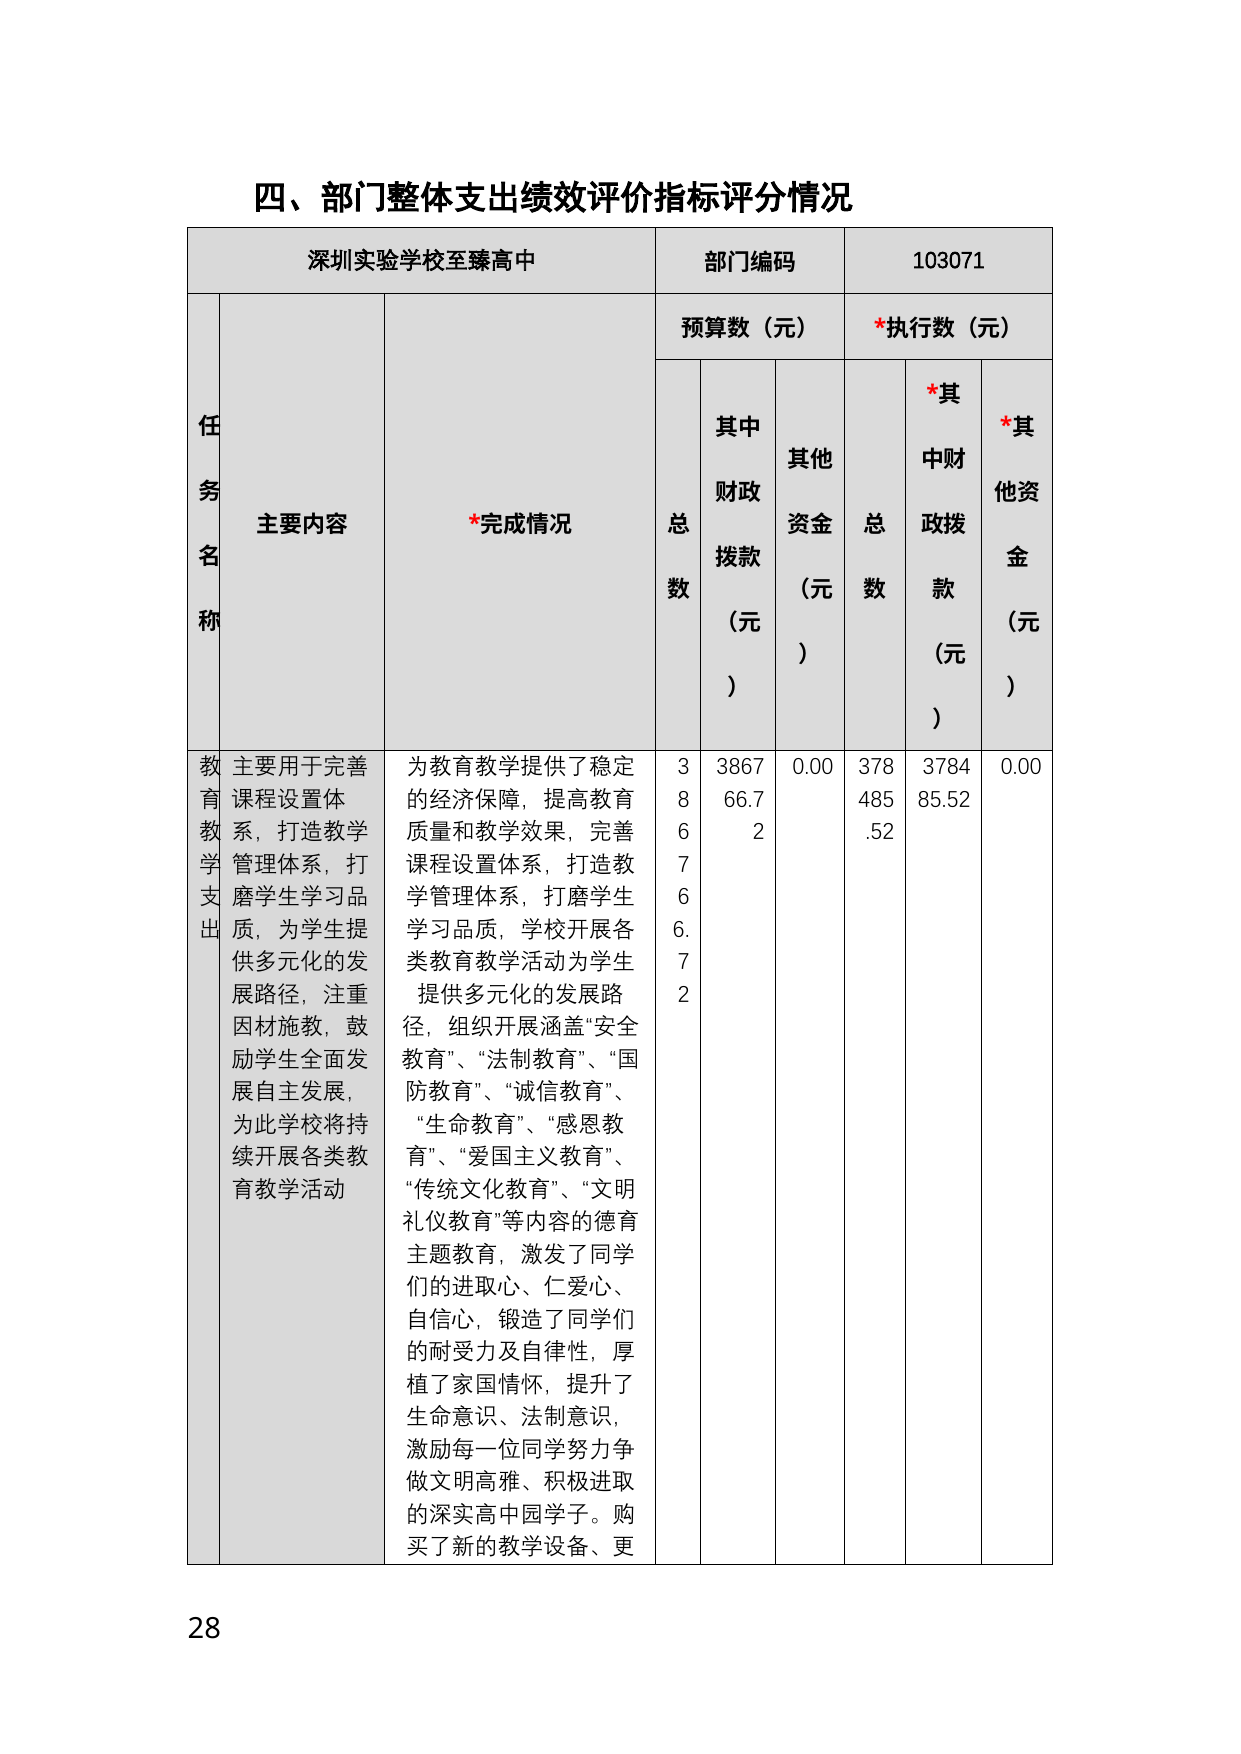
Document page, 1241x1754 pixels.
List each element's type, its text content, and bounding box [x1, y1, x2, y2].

table_cell 总数 [656, 360, 700, 750]
table_cell 其他资金（元） [776, 360, 844, 750]
table_cell 386766.72 [656, 751, 700, 1564]
table_cell 386766.72 [701, 751, 775, 1564]
table_cell 教育教学支出 [188, 751, 219, 1564]
table_cell 378485.52 [845, 751, 905, 1564]
table_cell 预算数（元） [656, 294, 844, 359]
table_cell *完成情况 [385, 294, 655, 750]
table_cell *其中财政拨款（元） [906, 360, 981, 750]
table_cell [385, 751, 655, 1564]
table_header 103071 [845, 228, 1052, 293]
table_cell 0.00 [776, 751, 844, 1564]
table_cell 其中财政拨款（元） [701, 360, 775, 750]
table_cell *其他资金（元） [982, 360, 1052, 750]
table_cell 主要内容 [220, 294, 384, 750]
table_cell 0.00 [982, 751, 1052, 1564]
table_cell 378485.52 [906, 751, 981, 1564]
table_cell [220, 751, 384, 1564]
table_cell 任务名称 [188, 294, 219, 750]
text 四、部门整体支出绩效评价指标评分情况 [187, 162, 1053, 227]
table_header 深圳实验学校至臻高中 [188, 228, 655, 293]
table_cell *执行数（元） [845, 294, 1052, 359]
table_cell 总数 [845, 360, 905, 750]
table_header 部门编码 [656, 228, 844, 293]
